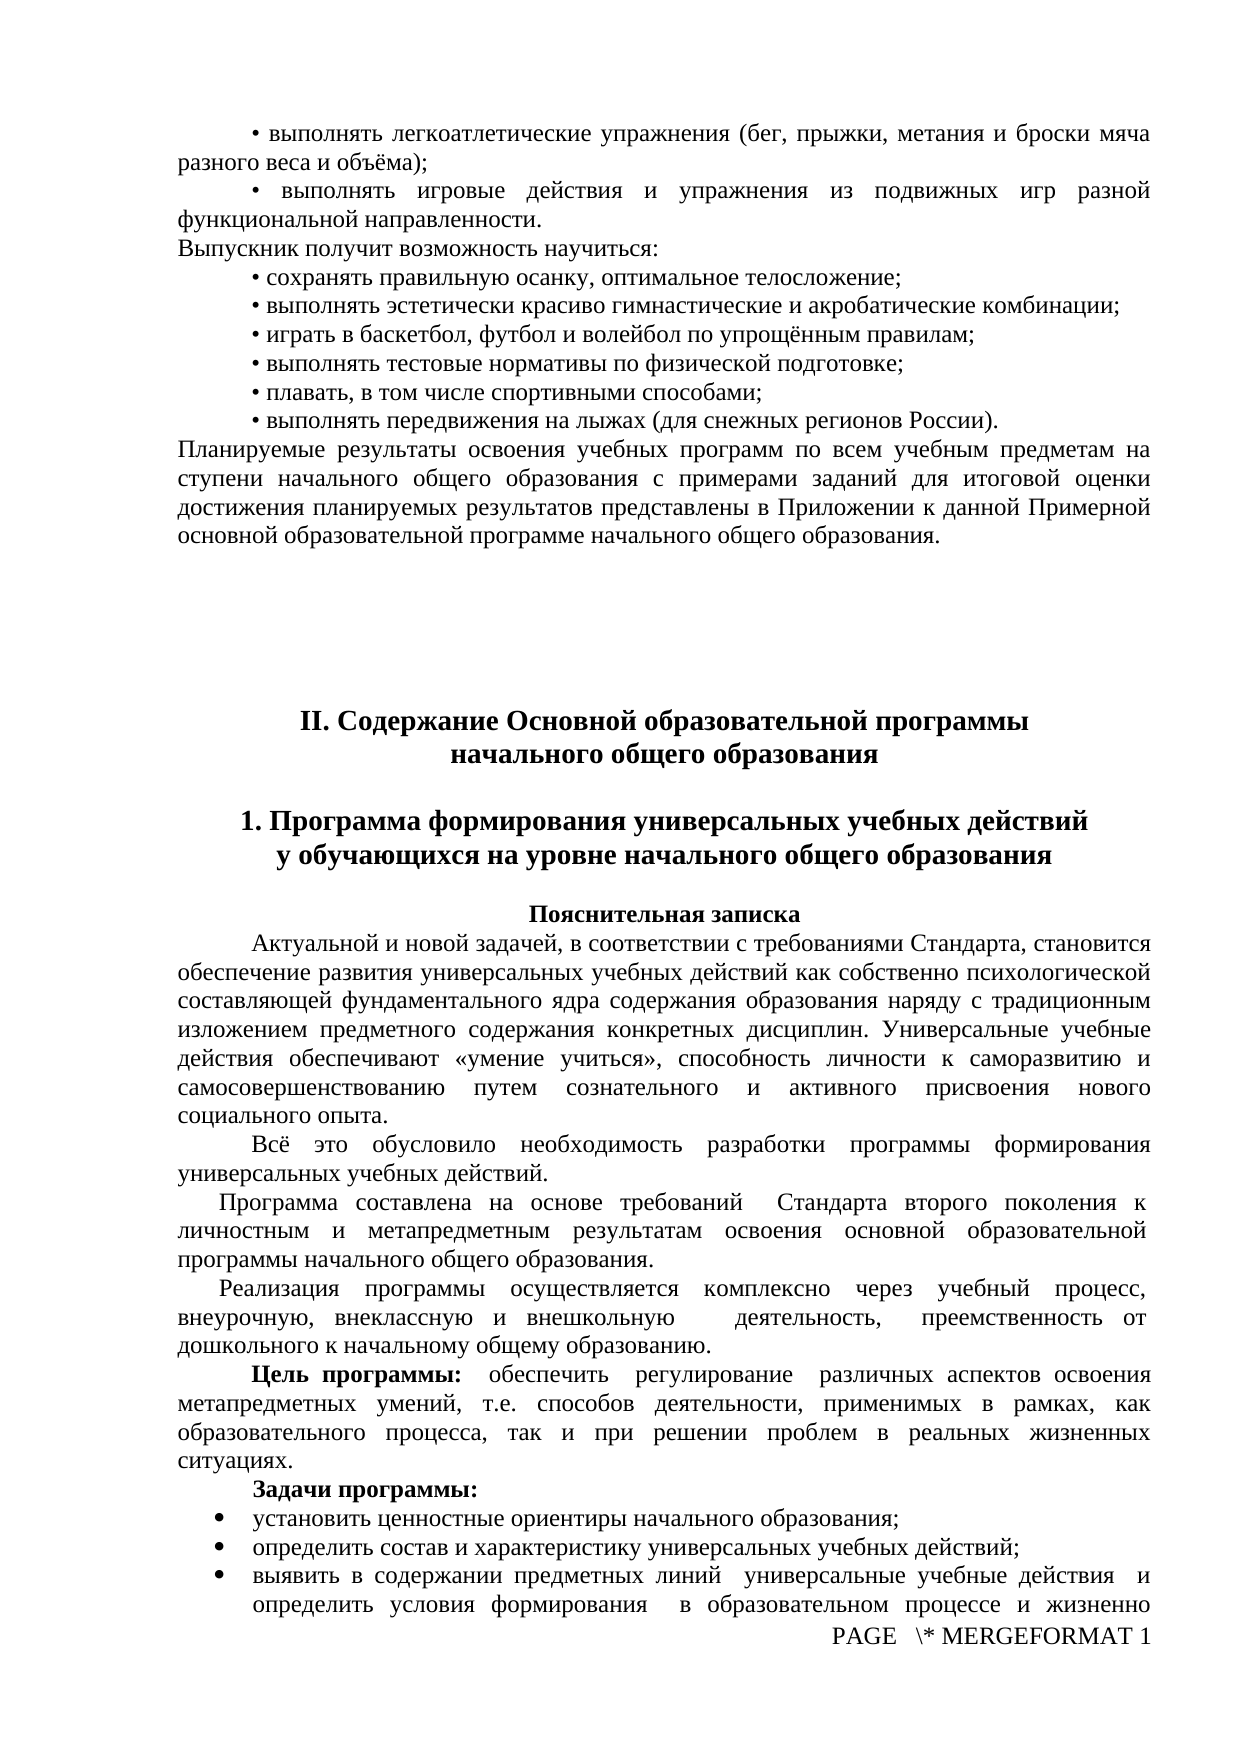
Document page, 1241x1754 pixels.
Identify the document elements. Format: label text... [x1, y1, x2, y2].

text • выполнять игровые действия и упражнения из подвижных игр разной функциональной направленности. [177, 176, 1152, 233]
text Задачи программы: [177, 1474, 1152, 1503]
text • играть в баскетбол, футбол и волейбол по упрощённым правилам; [177, 319, 1152, 348]
text Пояснительная записка [177, 899, 1152, 928]
text Цель программы: обеспечить регулирование различных аспектов освоения метапредметных умений, т.е. способов деятельности, применимых в рамках, как образовательного процесса, так и при решении проблем в реальных жизненных ситуациях. [177, 1359, 1152, 1474]
text Актуальной и новой задачей, в соответствии с требованиями Стандарта, становится обеспечение развития универсальных учебных действий как собственно психологической составляющей фундаментального ядра содержания образования наряду с традиционным изложением предметного содержания конкретных дисциплин. Универсальные учебные действия обеспечивают «умение учиться», способность личности к саморазвитию и самосовершенствованию путем сознательного и активного присвоения нового социального опыта. [177, 928, 1152, 1129]
text • выполнять тестовые нормативы по физической подготовке; [177, 348, 1152, 377]
text • выполнять эстетически красиво гимнастические и акробатические комбинации; [177, 291, 1152, 319]
text • выполнять передвижения на лыжах (для снежных регионов России). [177, 406, 1152, 434]
text Всё это обусловило необходимость разработки программы формирования универсальных учебных действий. [177, 1129, 1152, 1187]
text 1. Программа формирования универсальных учебных действий [177, 803, 1152, 837]
text • выполнять легкоатлетические упражнения (бег, прыжки, метания и броски мяча разного веса и объёма); [177, 118, 1152, 176]
text у обучающихся на уровне начального общего образования [177, 837, 1152, 870]
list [215, 1560, 1152, 1618]
text II. Содержание Основной образовательной программы [177, 703, 1152, 736]
text Реализация программы осуществляется комплексно через учебный процесс, внеурочную, внеклассную и внешкольную деятельность, преемственность от дошкольного к начальному общему образованию. [177, 1273, 1147, 1359]
text Программа составлена на основе требований Стандарта второго поколения к личностным и метапредметным результатам освоения основной образовательной программы начального общего образования. [177, 1187, 1147, 1273]
text • плавать, в том числе спортивными способами; [177, 377, 1152, 406]
list определить состав и характеристику универсальных учебных действий; [215, 1532, 1152, 1560]
text начального общего образования [177, 736, 1152, 770]
text Планируемые результаты освоения учебных программ по всем учебным предметам на ступени начального общего образования с примерами заданий для итоговой оценки достижения планируемых результатов представлены в Приложении к данной Примерной основной образовательной программе начального общего образования. [177, 434, 1152, 549]
list установить ценностные ориентиры начального образования; [215, 1503, 1152, 1532]
text • сохранять правильную осанку, оптимальное телосложение; [177, 262, 1152, 291]
text Выпускник получит возможность научиться: [177, 233, 1152, 262]
